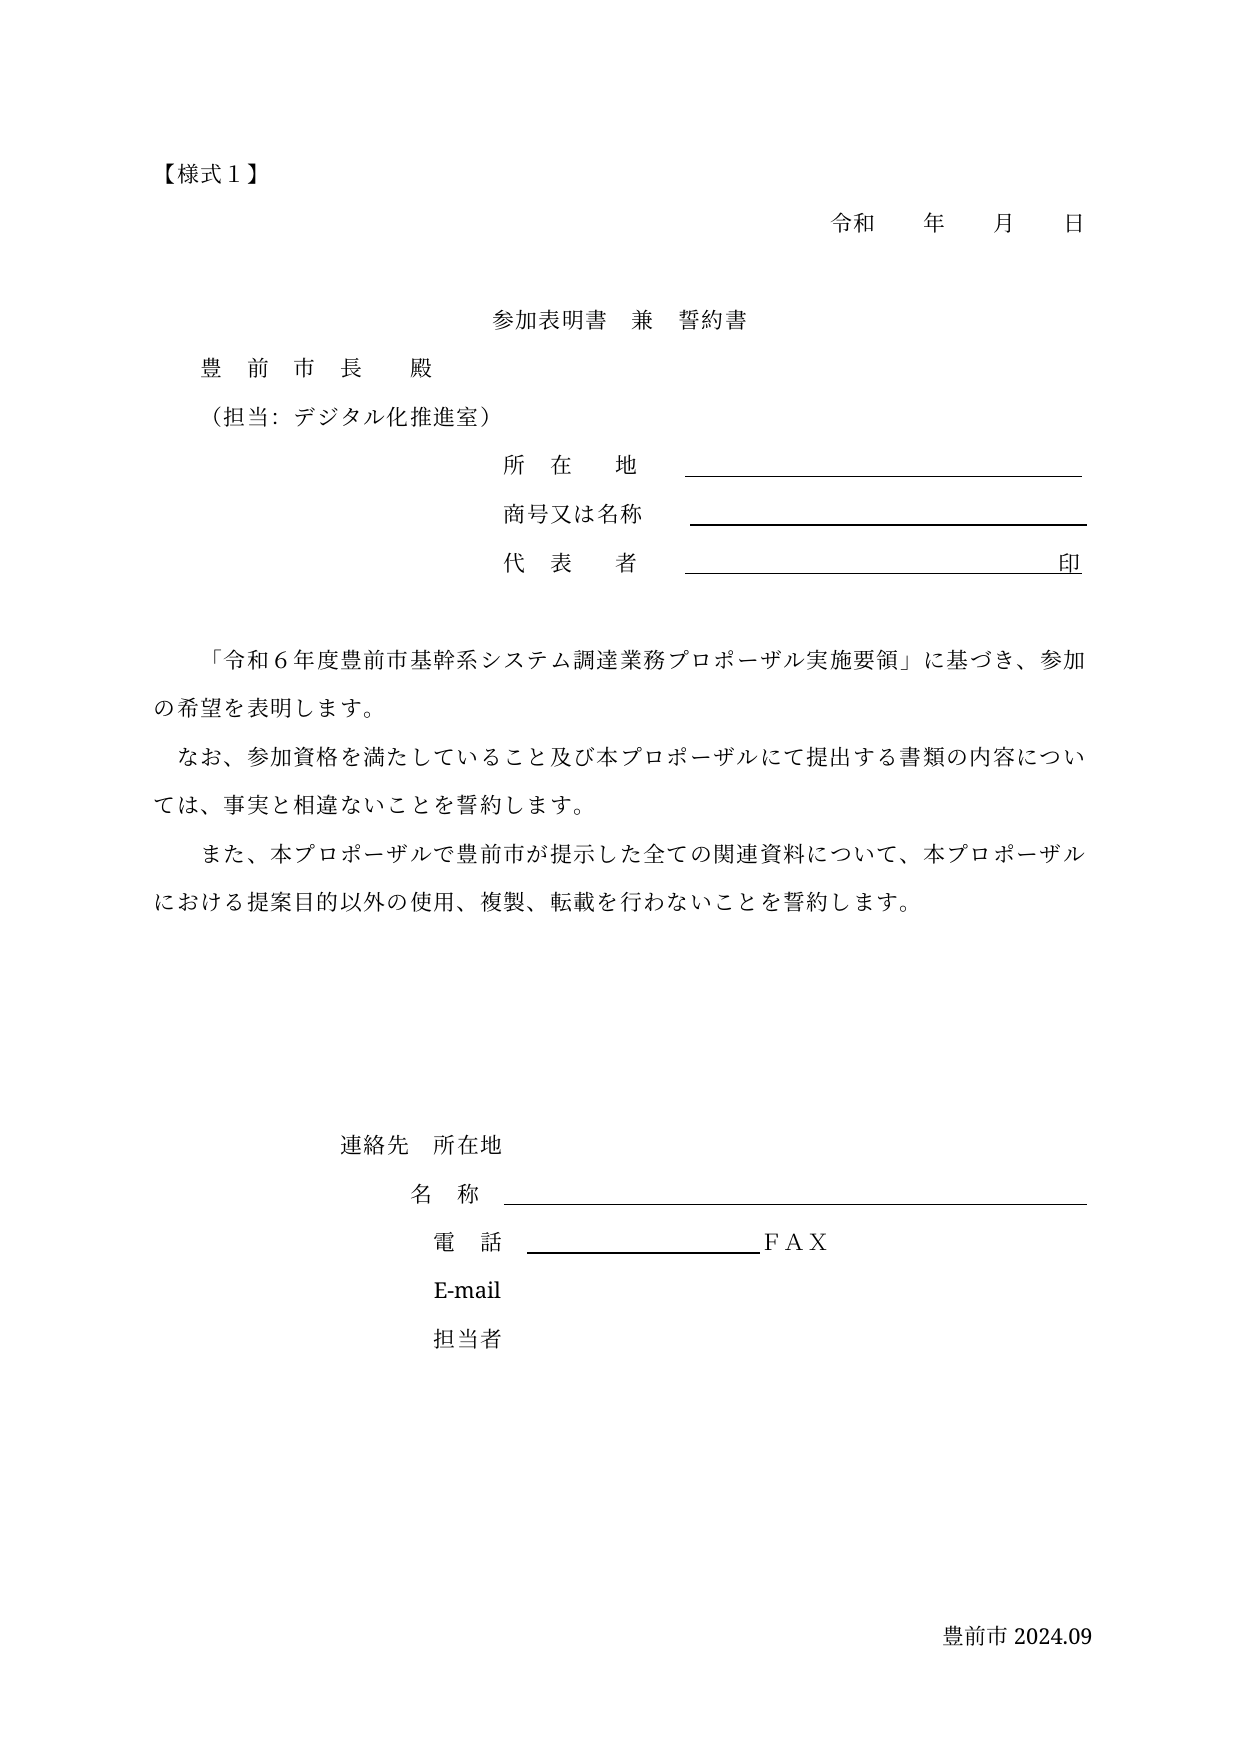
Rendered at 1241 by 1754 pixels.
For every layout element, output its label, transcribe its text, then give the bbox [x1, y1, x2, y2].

text 電 話 ＦＡＸ [153, 1217, 1087, 1265]
text また、本プロポーザルで豊前市が提示した全ての関連資料について、本プロポーザルにおける提案目的以外の使用、複製、転載を行わないことを誓約します。 [153, 828, 1087, 926]
text （担当：デジタル化推進室） [153, 392, 1087, 440]
text 参加表明書 兼 誓約書 [153, 294, 1087, 343]
text 名 称 [153, 1168, 1087, 1217]
text なお、参加資格を満たしていること及び本プロポーザルにて提出する書類の内容については、事実と相違ないことを誓約します。 [153, 731, 1087, 828]
text 「令和６年度豊前市基幹系システム調達業務プロポーザル実施要領」に基づき、参加の希望を表明します。 [153, 634, 1087, 731]
text 商号又は名称 [153, 489, 1087, 537]
text 連絡先 所在地 [178, 1120, 1087, 1168]
text 代表者 印 [386, 537, 1087, 586]
text 所在地 [386, 440, 1087, 489]
text 【様式１】 [153, 149, 1063, 197]
text 豊 前 市 長 殿 [153, 343, 1087, 392]
text E-mail [153, 1265, 1087, 1314]
text 担当者 [153, 1314, 1087, 1362]
text 令和 年 月 日 [153, 197, 1087, 246]
